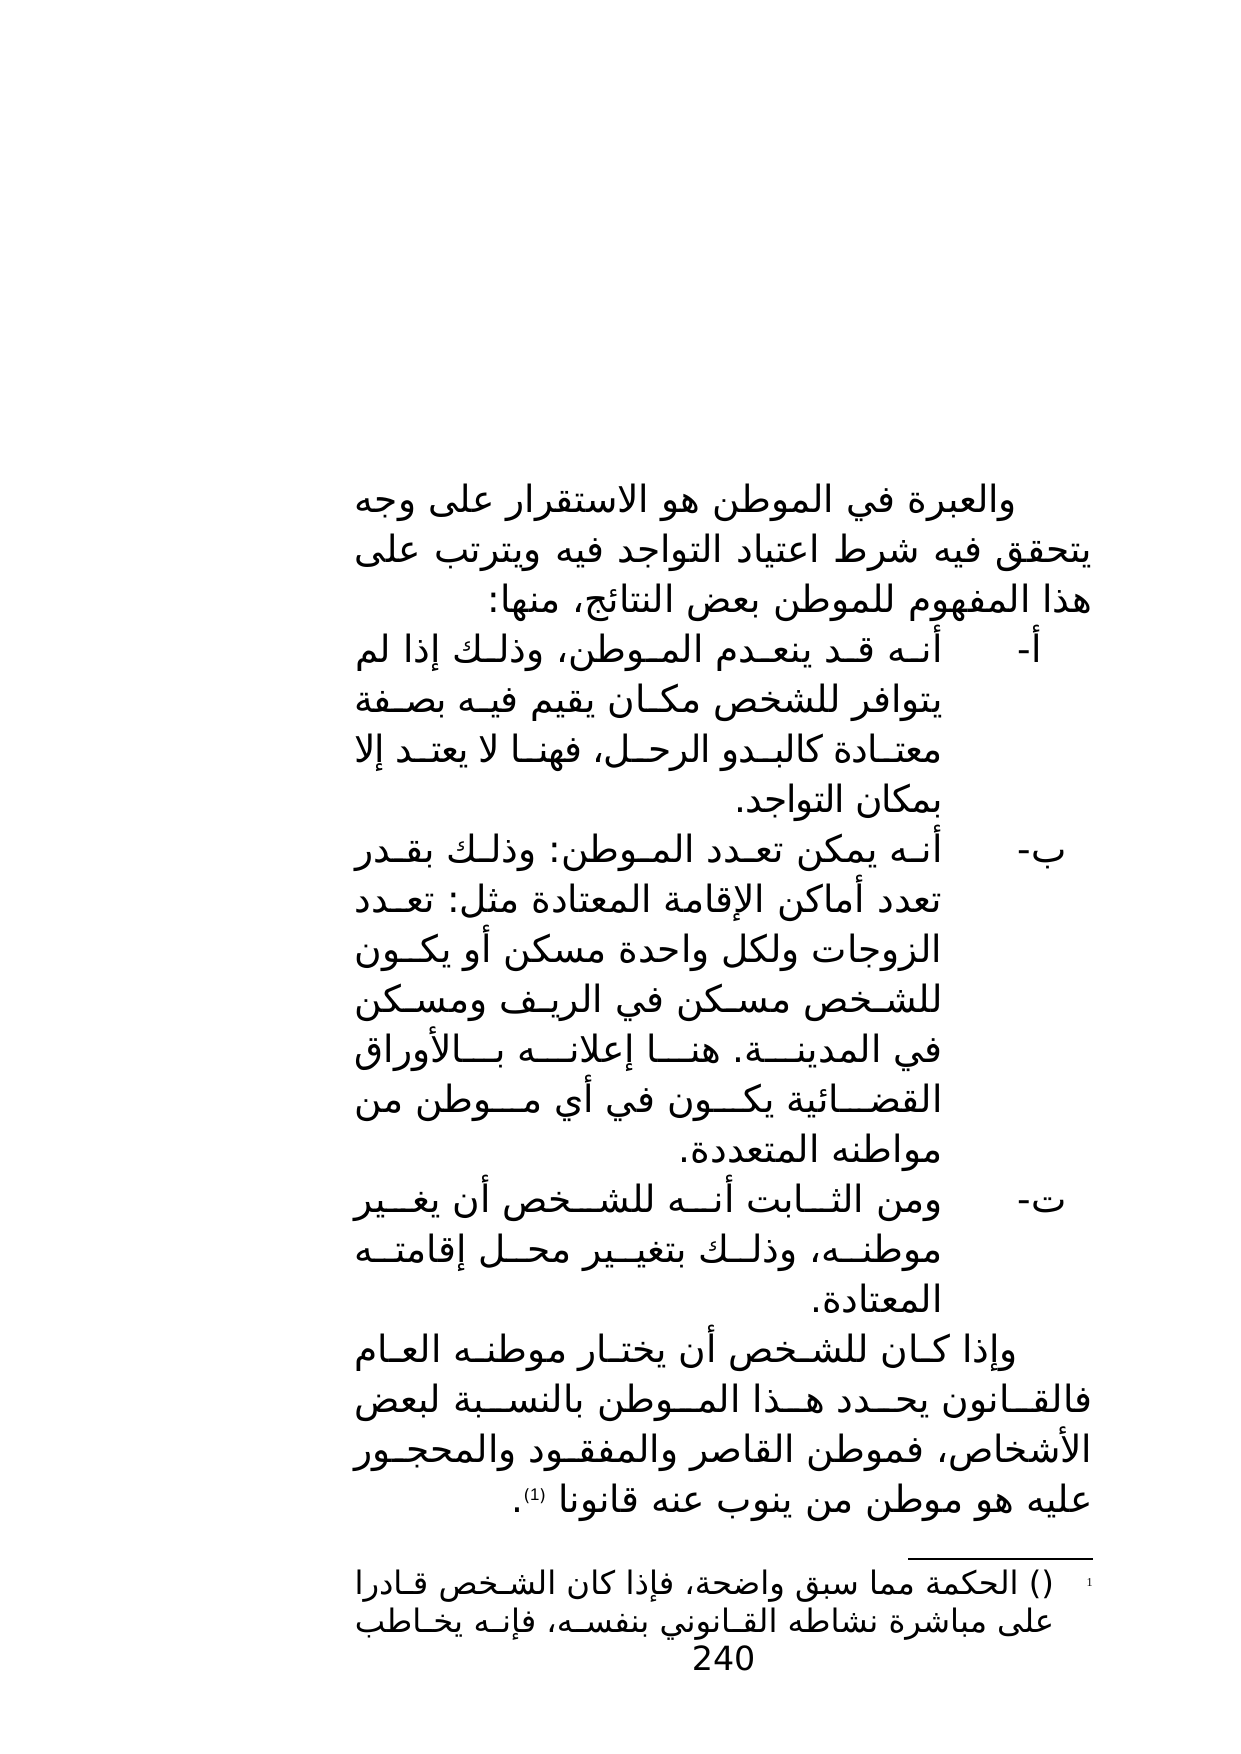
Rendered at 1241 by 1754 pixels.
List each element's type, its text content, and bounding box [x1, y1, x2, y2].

text وإذا كان للشخص أن يختار موطنه العام فالقانون يحدد هذا الموطن بالنسبة لبعض الأشخاص، فموطن القاصر والمفقود والمحجور عليه هو موطن من ينوب عنه قانونا (). [354, 1322, 1092, 1522]
text والعبرة في الموطن هو الاستقرار على وجه يتحقق فيه شرط اعتياد التواجد فيه ويترتب على هذا المفهوم للموطن بعض النتائج، منها: [354, 472, 1092, 622]
list ومن الثابت أنه للشخص أن يغير موطنه، وذلك بتغيير محل إقامته المعتادة. [354, 1172, 1017, 1322]
list أنه يمكن تعدد الموطن: وذلك بقدر تعدد أماكن الإقامة المعتادة مثل: تعدد الزوجات ولكل واحدة مسكن أو يكون للشخص مسكن في الريف ومسكن في المدينة. هنا إعلانه بالأوراق القضائية يكون في أي موطن من مواطنه المتعددة. [354, 822, 1017, 1172]
list أنه قد ينعدم الموطن، وذلك إذا لم يتوافر للشخص مكان يقيم فيه بصفة معتادة كالبدو الرحل، فهنا لا يعتد إلا بمكان التواجد. [354, 622, 1017, 822]
